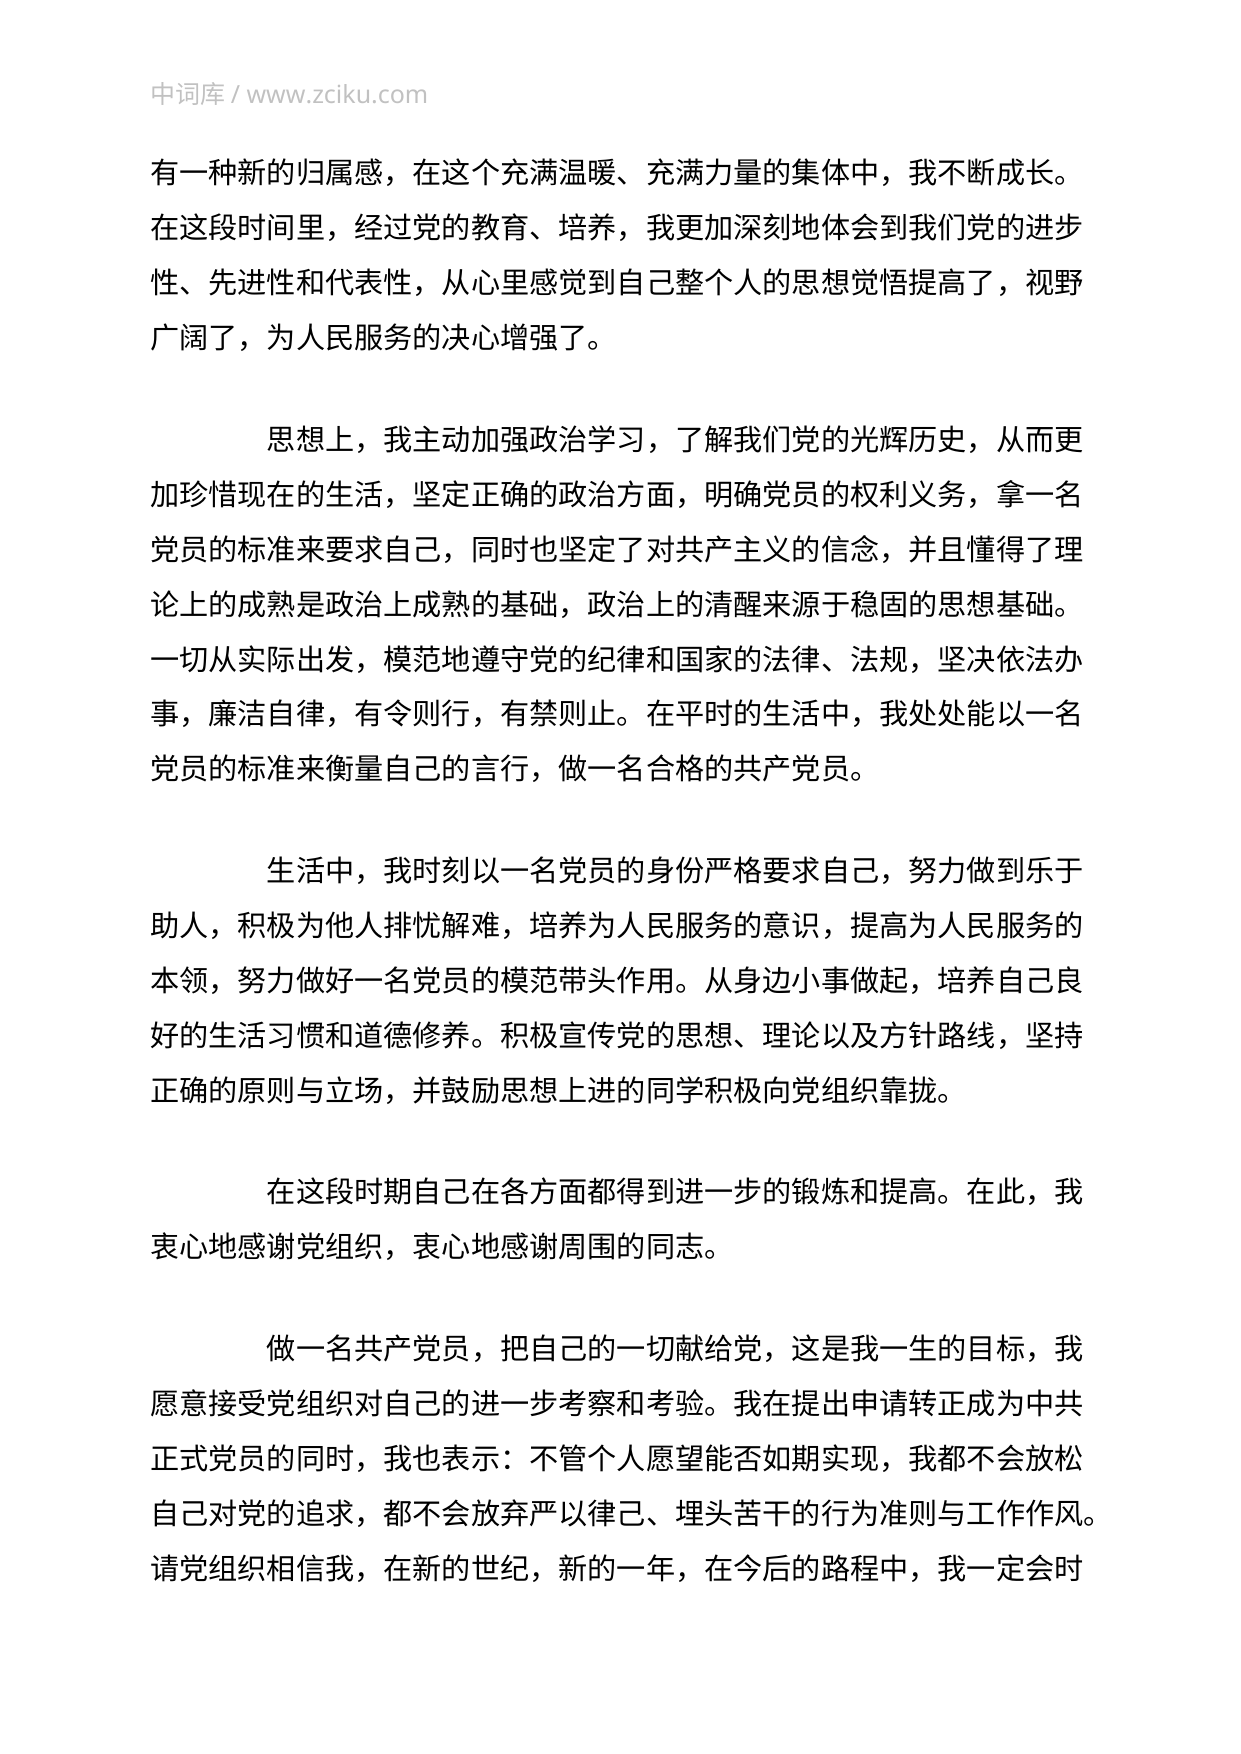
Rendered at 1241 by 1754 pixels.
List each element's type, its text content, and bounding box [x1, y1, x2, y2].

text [150, 150, 1090, 357]
text 思想上，我主动加强政治学习，了解我们党的光辉历史，从而更加珍惜现在的生活，坚定正确的政治方面，明确党员的权利义务，拿一名党员的标准来要求自己，同时也坚定了对共产主义的信念，并且懂得了理论上的成熟是政治上成熟的基础，政治上的清醒来源于稳固的思想基础。一切从实际出发，模范地遵守党的纪律和国家的法律、法规，坚决依法办事，廉洁自律，有令则行，有禁则止。在平时的生活中，我处处能以一名党员的标准来衡量自己的言行，做一名合格的共产党员。 [150, 416, 1090, 788]
text 在这段时期自己在各方面都得到进一步的锻炼和提高。在此，我衷心地感谢党组织，衷心地感谢周围的同志。 [150, 1169, 1090, 1266]
text 生活中，我时刻以一名党员的身份严格要求自己，努力做到乐于助人，积极为他人排忧解难，培养为人民服务的意识，提高为人民服务的本领，努力做好一名党员的模范带头作用。从身边小事做起，培养自己良好的生活习惯和道德修养。积极宣传党的思想、理论以及方针路线，坚持正确的原则与立场，并鼓励思想上进的同学积极向党组织靠拢。 [150, 848, 1090, 1109]
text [150, 1326, 1090, 1587]
